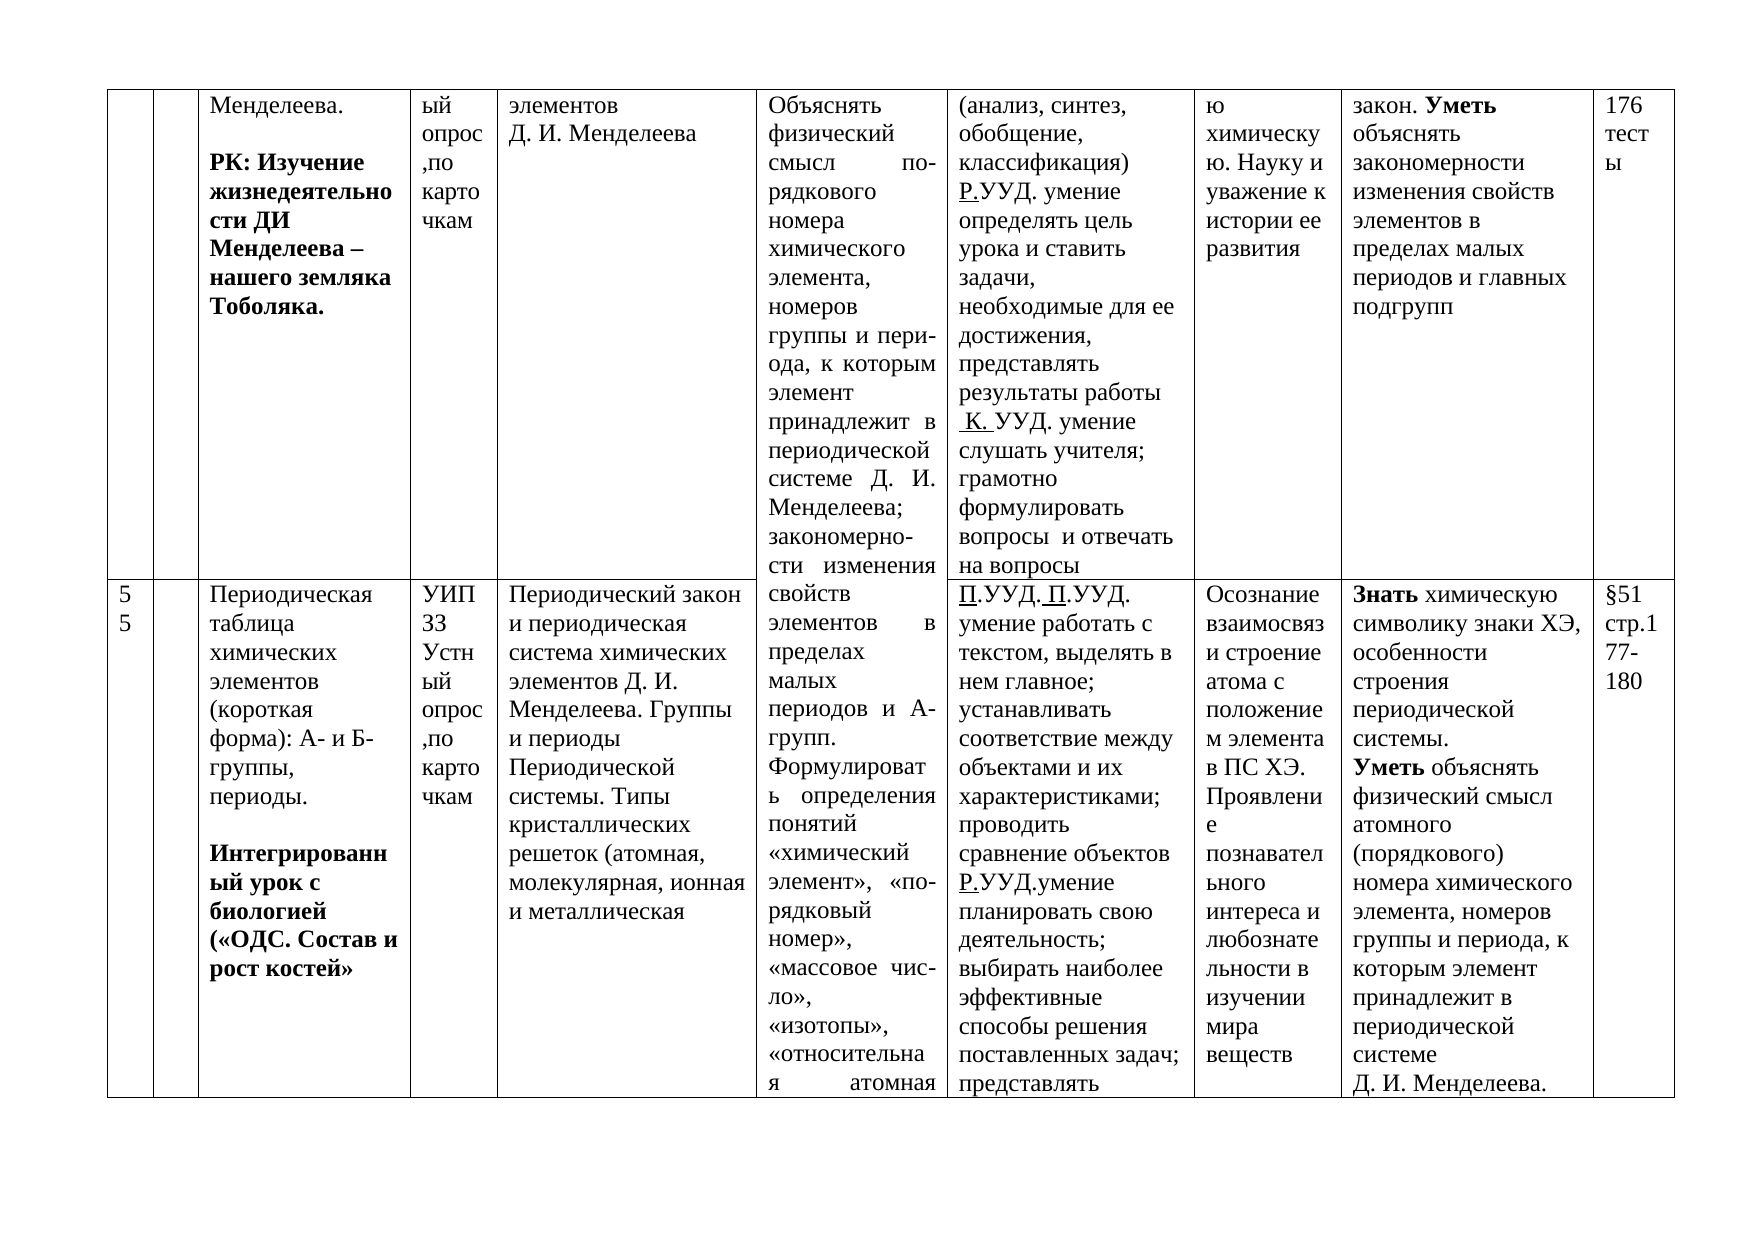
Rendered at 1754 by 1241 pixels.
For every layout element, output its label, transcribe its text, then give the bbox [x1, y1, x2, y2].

table_cell [154, 580, 198, 1097]
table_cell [1195, 580, 1341, 1097]
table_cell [948, 580, 1194, 1097]
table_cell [498, 580, 756, 1097]
table_cell 54 [108, 90, 153, 578]
table_cell 55 [108, 580, 153, 1097]
table_cell Периодический закон Д. И. Менделеева. РК: Изучение жизнедеятельности ДИ Менделеева – нашего земляка Тоболяка. [199, 90, 410, 578]
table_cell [199, 580, 410, 1097]
table_cell Периодический закон и периодическая система химических элементов Д. И. Менделеева [498, 90, 756, 578]
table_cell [1342, 580, 1593, 1097]
table_cell [154, 90, 198, 578]
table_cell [1195, 90, 1341, 578]
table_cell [411, 90, 497, 578]
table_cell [1594, 90, 1674, 578]
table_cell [411, 580, 497, 1097]
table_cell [948, 90, 1194, 578]
table_cell §51 стр.177-180 [1594, 580, 1674, 1097]
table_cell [1342, 90, 1593, 578]
